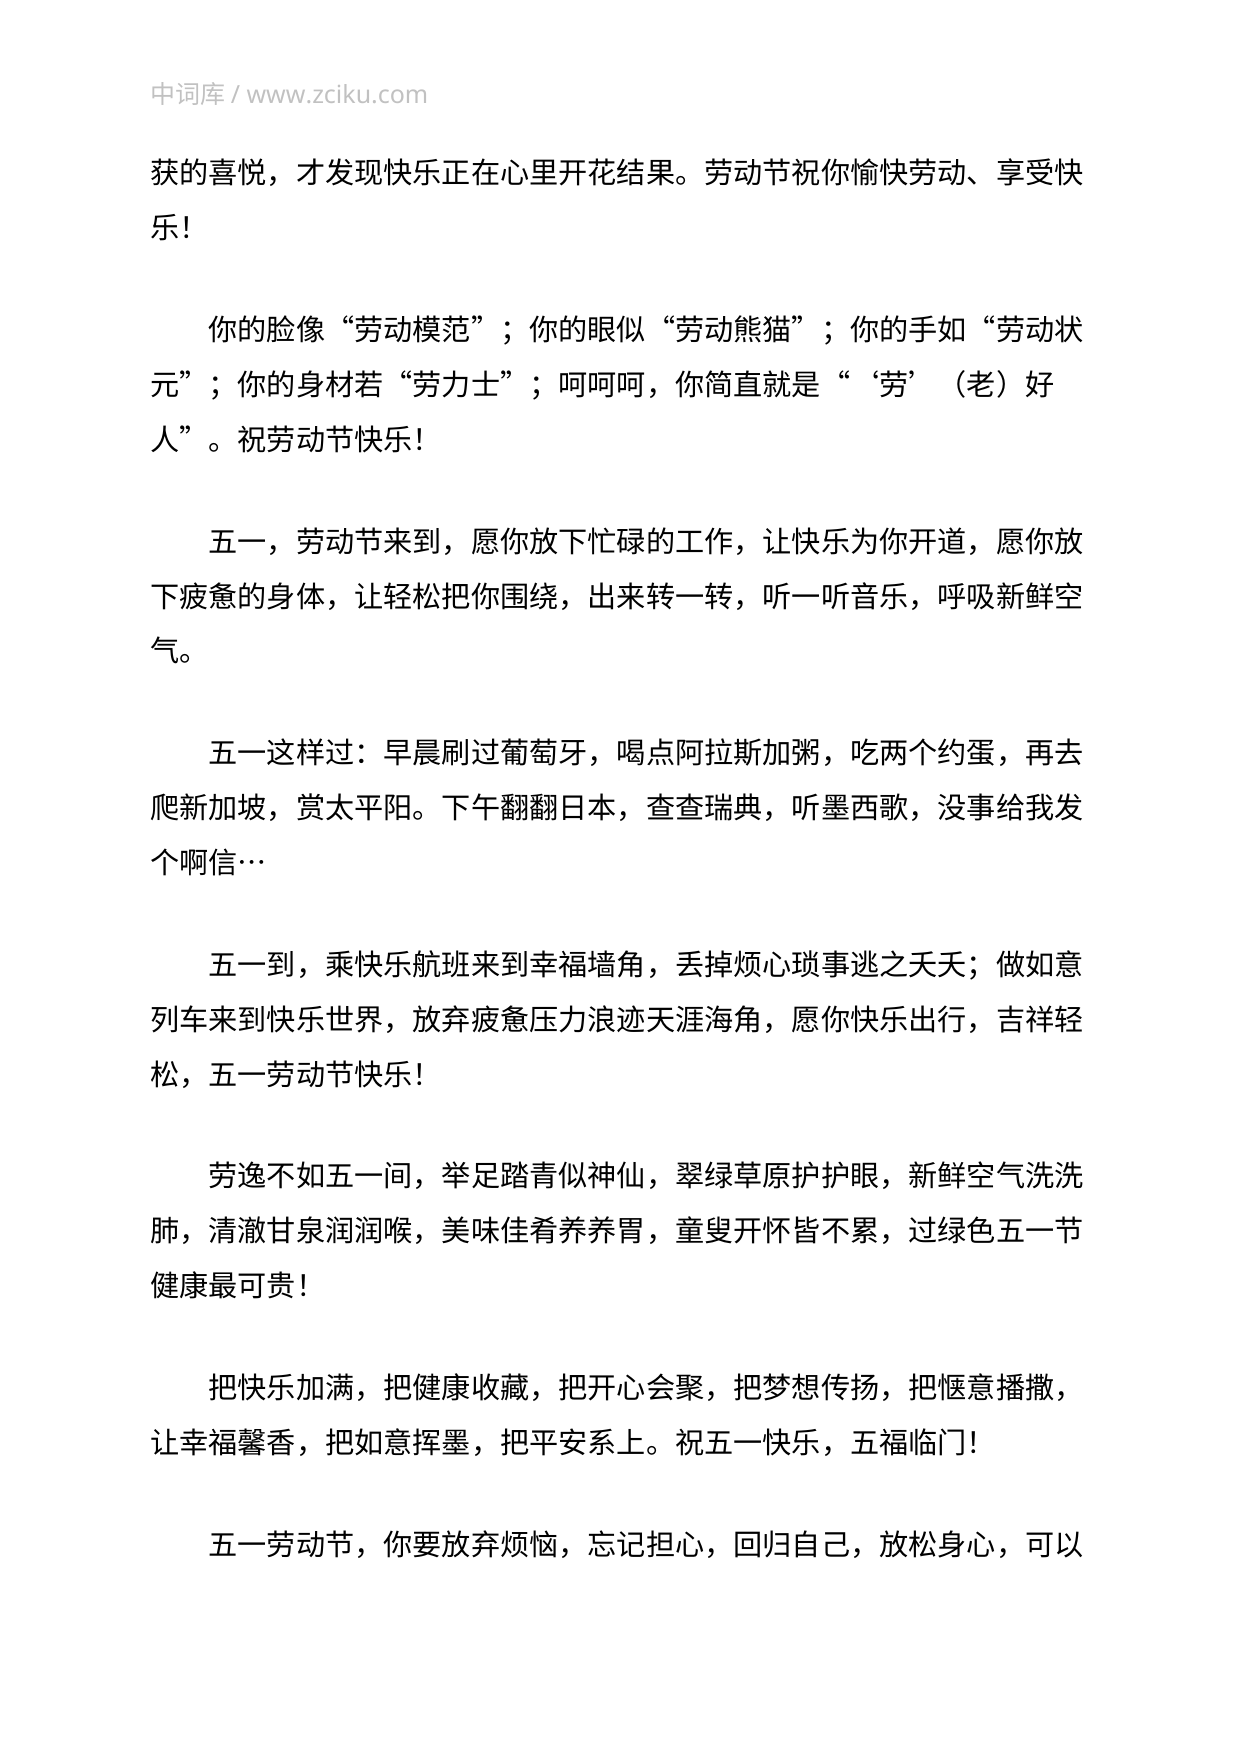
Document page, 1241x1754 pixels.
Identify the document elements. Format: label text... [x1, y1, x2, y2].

text 五一，劳动节来到，愿你放下忙碌的工作，让快乐为你开道，愿你放下疲惫的身体，让轻松把你围绕，出来转一转，听一听音乐，呼吸新鲜空气。 [150, 518, 1090, 670]
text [150, 150, 1090, 247]
text 劳逸不如五一间，举足踏青似神仙，翠绿草原护护眼，新鲜空气洗洗肺，清澈甘泉润润喉，美味佳肴养养胃，童叟开怀皆不累，过绿色五一节健康最可贵！ [150, 1153, 1090, 1305]
text 把快乐加满，把健康收藏，把开心会聚，把梦想传扬，把惬意播撒，让幸福馨香，把如意挥墨，把平安系上。祝五一快乐，五福临门！ [150, 1364, 1090, 1462]
text 你的脸像“劳动模范”；你的眼似“劳动熊猫”；你的手如“劳动状元”；你的身材若“劳力士”；呵呵呵，你简直就是“‘劳’（老）好人”。祝劳动节快乐！ [150, 307, 1090, 459]
text 五一到，乘快乐航班来到幸福墙角，丢掉烦心琐事逃之夭夭；做如意列车来到快乐世界，放弃疲惫压力浪迹天涯海角，愿你快乐出行，吉祥轻松，五一劳动节快乐！ [150, 941, 1090, 1093]
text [150, 1521, 1090, 1563]
text 五一这样过：早晨刷过葡萄牙，喝点阿拉斯加粥，吃两个约蛋，再去爬新加坡，赏太平阳。下午翻翻日本，查查瑞典，听墨西歌，没事给我发个啊信… [150, 730, 1090, 882]
